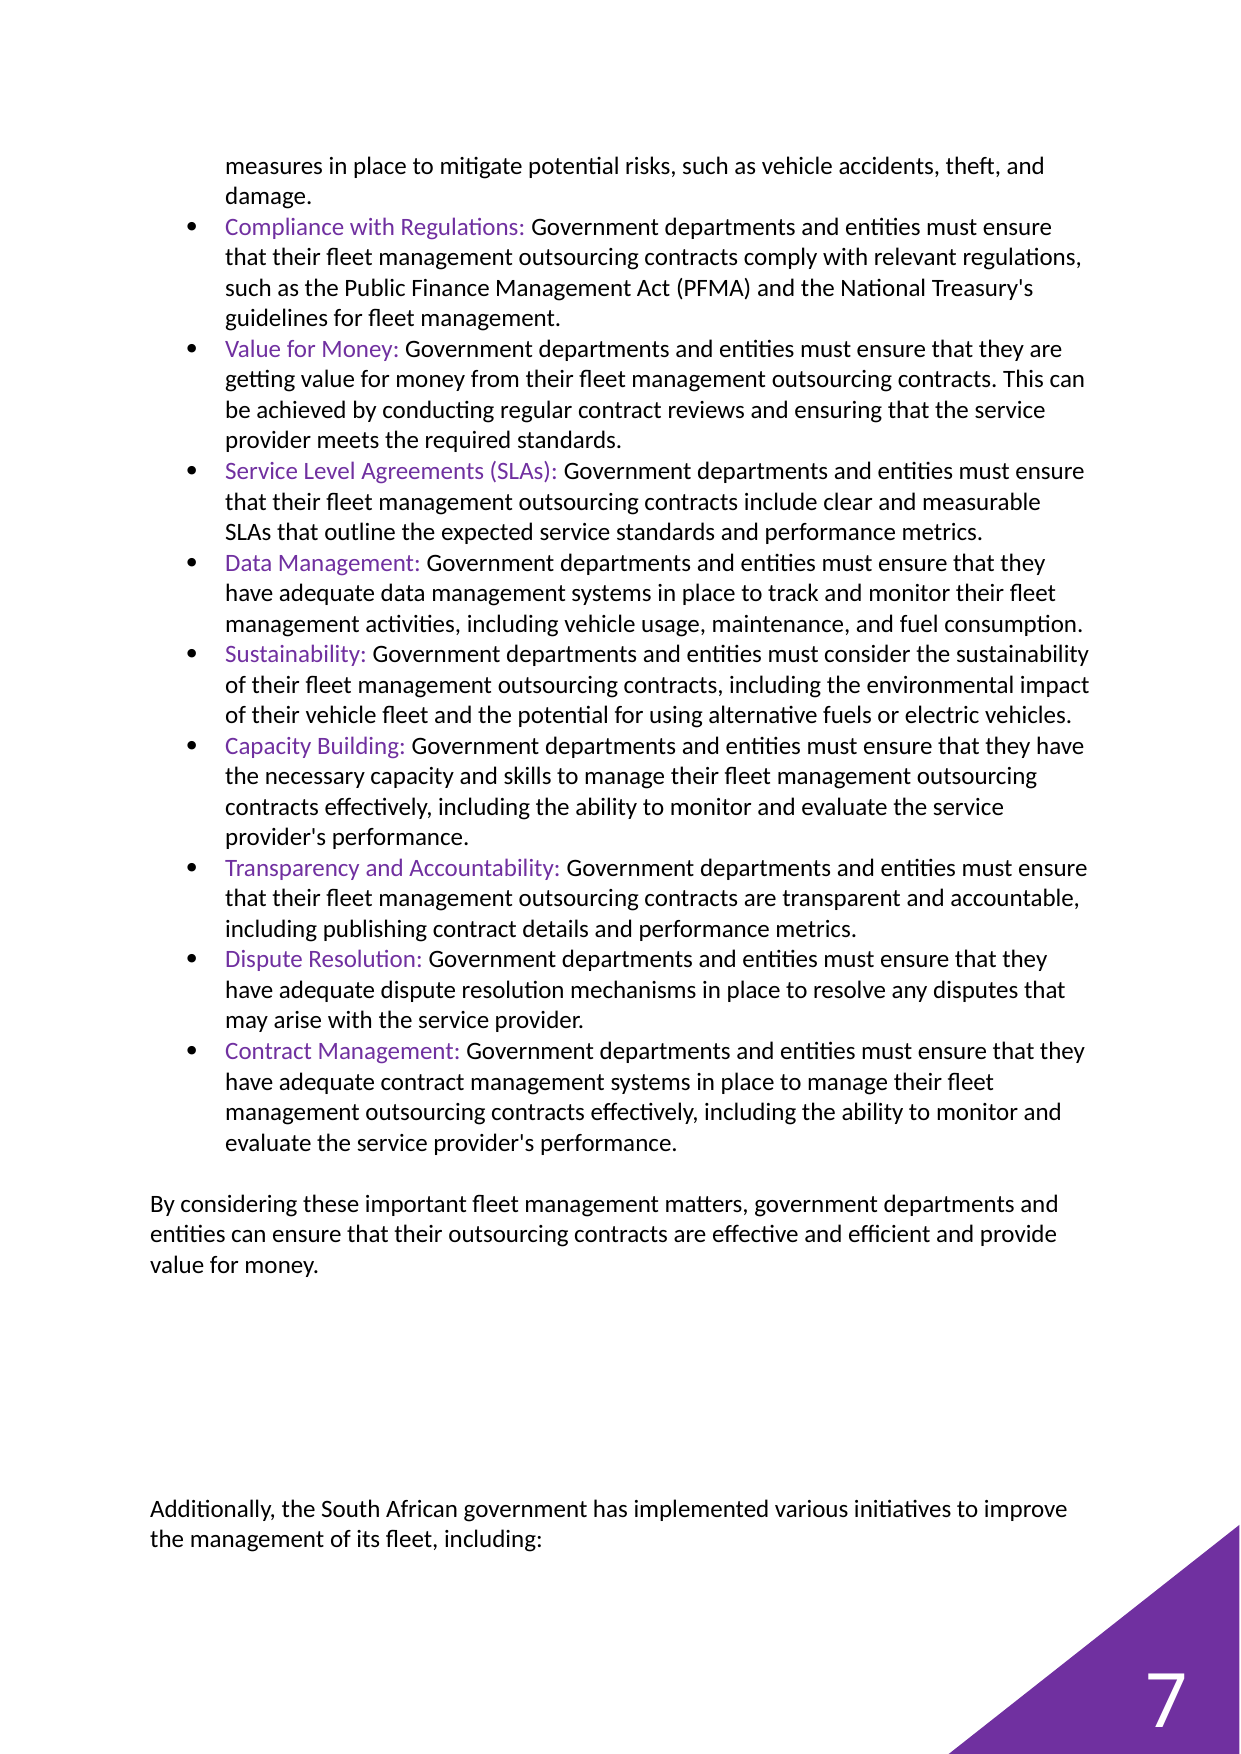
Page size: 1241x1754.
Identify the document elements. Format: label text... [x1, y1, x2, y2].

text By considering these important fleet management matters, government departments and entities can ensure that their outsourcing contracts are effective and efficient and provide value for money. [150, 1188, 1090, 1279]
list Transparency and Accountability: Government departments and entities must ensure that their fleet management outsourcing contracts are transparent and accountable, including publishing contract details and performance metrics. [187, 852, 1090, 943]
list Data Management: Government departments and entities must ensure that they have adequate data management systems in place to track and monitor their fleet management activities, including vehicle usage, maintenance, and fuel consumption. [187, 547, 1090, 638]
list Value for Money: Government departments and entities must ensure that they are getting value for money from their fleet management outsourcing contracts. This can be achieved by conducting regular contract reviews and ensuring that the service provider meets the required standards. [187, 333, 1090, 455]
list Contract Management: Government departments and entities must ensure that they have adequate contract management systems in place to manage their fleet management outsourcing contracts effectively, including the ability to monitor and evaluate the service provider's performance. [187, 1035, 1090, 1157]
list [187, 150, 1090, 211]
list Compliance with Regulations: Government departments and entities must ensure that their fleet management outsourcing contracts comply with relevant regulations, such as the Public Finance Management Act (PFMA) and the National Treasury's guidelines for fleet management. [187, 211, 1090, 333]
list Capacity Building: Government departments and entities must ensure that they have the necessary capacity and skills to manage their fleet management outsourcing contracts effectively, including the ability to monitor and evaluate the service provider's performance. [187, 730, 1090, 852]
list Dispute Resolution: Government departments and entities must ensure that they have adequate dispute resolution mechanisms in place to resolve any disputes that may arise with the service provider. [187, 943, 1090, 1035]
list Sustainability: Government departments and entities must consider the sustainability of their fleet management outsourcing contracts, including the environmental impact of their vehicle fleet and the potential for using alternative fuels or electric vehicles. [187, 638, 1090, 730]
text Additionally, the South African government has implemented various initiatives to improve the management of its fleet, including: [150, 1493, 1090, 1554]
list Service Level Agreements (SLAs): Government departments and entities must ensure that their fleet management outsourcing contracts include clear and measurable SLAs that outline the expected service standards and performance metrics. [187, 455, 1090, 547]
